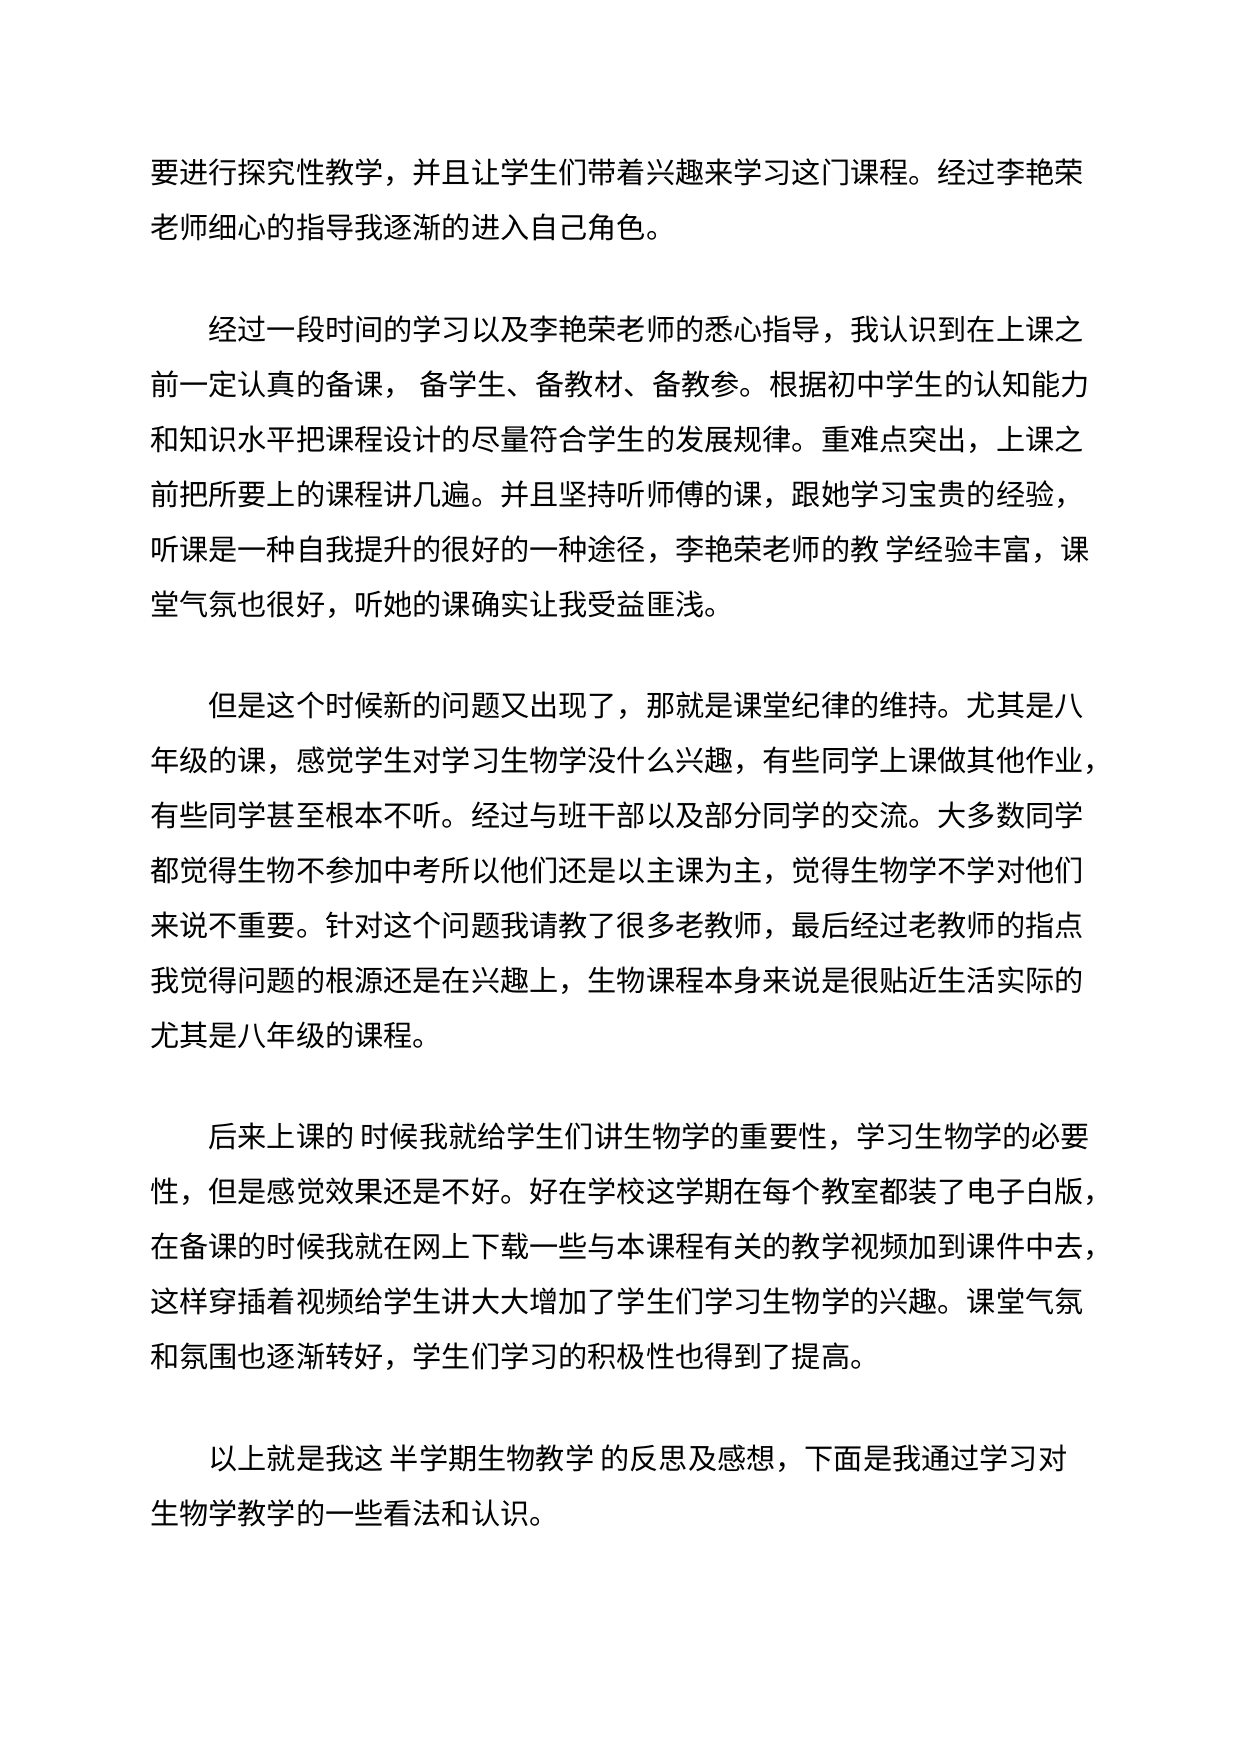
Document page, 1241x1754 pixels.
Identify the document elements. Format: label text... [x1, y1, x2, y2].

text 以上就是我这 半学期生物教学 的反思及感想，下面是我通过学习对生物学教学的一些看法和认识。 [150, 1435, 1090, 1533]
text 后来上课的 时候我就给学生们讲生物学的重要性，学习生物学的必要性，但是感觉效果还是不好。好在学校这学期在每个教室都装了电子白版，在备课的时候我就在网上下载一些与本课程有关的教学视频加到课件中去，这样穿插着视频给学生讲大大增加了学生们学习生物学的兴趣。课堂气氛和氛围也逐渐转好，学生们学习的积极性也得到了提高。 [150, 1114, 1090, 1376]
text 但是这个时候新的问题又出现了，那就是课堂纪律的维持。尤其是八年级的课，感觉学生对学习生物学没什么兴趣，有些同学上课做其他作业，有些同学甚至根本不听。经过与班干部以及部分同学的交流。大多数同学都觉得生物不参加中考所以他们还是以主课为主，觉得生物学不学对他们来说不重要。针对这个问题我请教了很多老教师，最后经过老教师的指点我觉得问题的根源还是在兴趣上，生物课程本身来说是很贴近生活实际的尤其是八年级的课程。 [150, 683, 1090, 1054]
text 经过一段时间的学习以及李艳荣老师的悉心指导，我认识到在上课之前一定认真的备课， 备学生、备教材、备教参。根据初中学生的认知能力和知识水平把课程设计的尽量符合学生的发展规律。重难点突出，上课之前把所要上的课程讲几遍。并且坚持听师傅的课，跟她学习宝贵的经验，听课是一种自我提升的很好的一种途径，李艳荣老师的教 学经验丰富，课堂气氛也很好，听她的课确实让我受益匪浅。 [150, 307, 1090, 623]
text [150, 150, 1090, 247]
